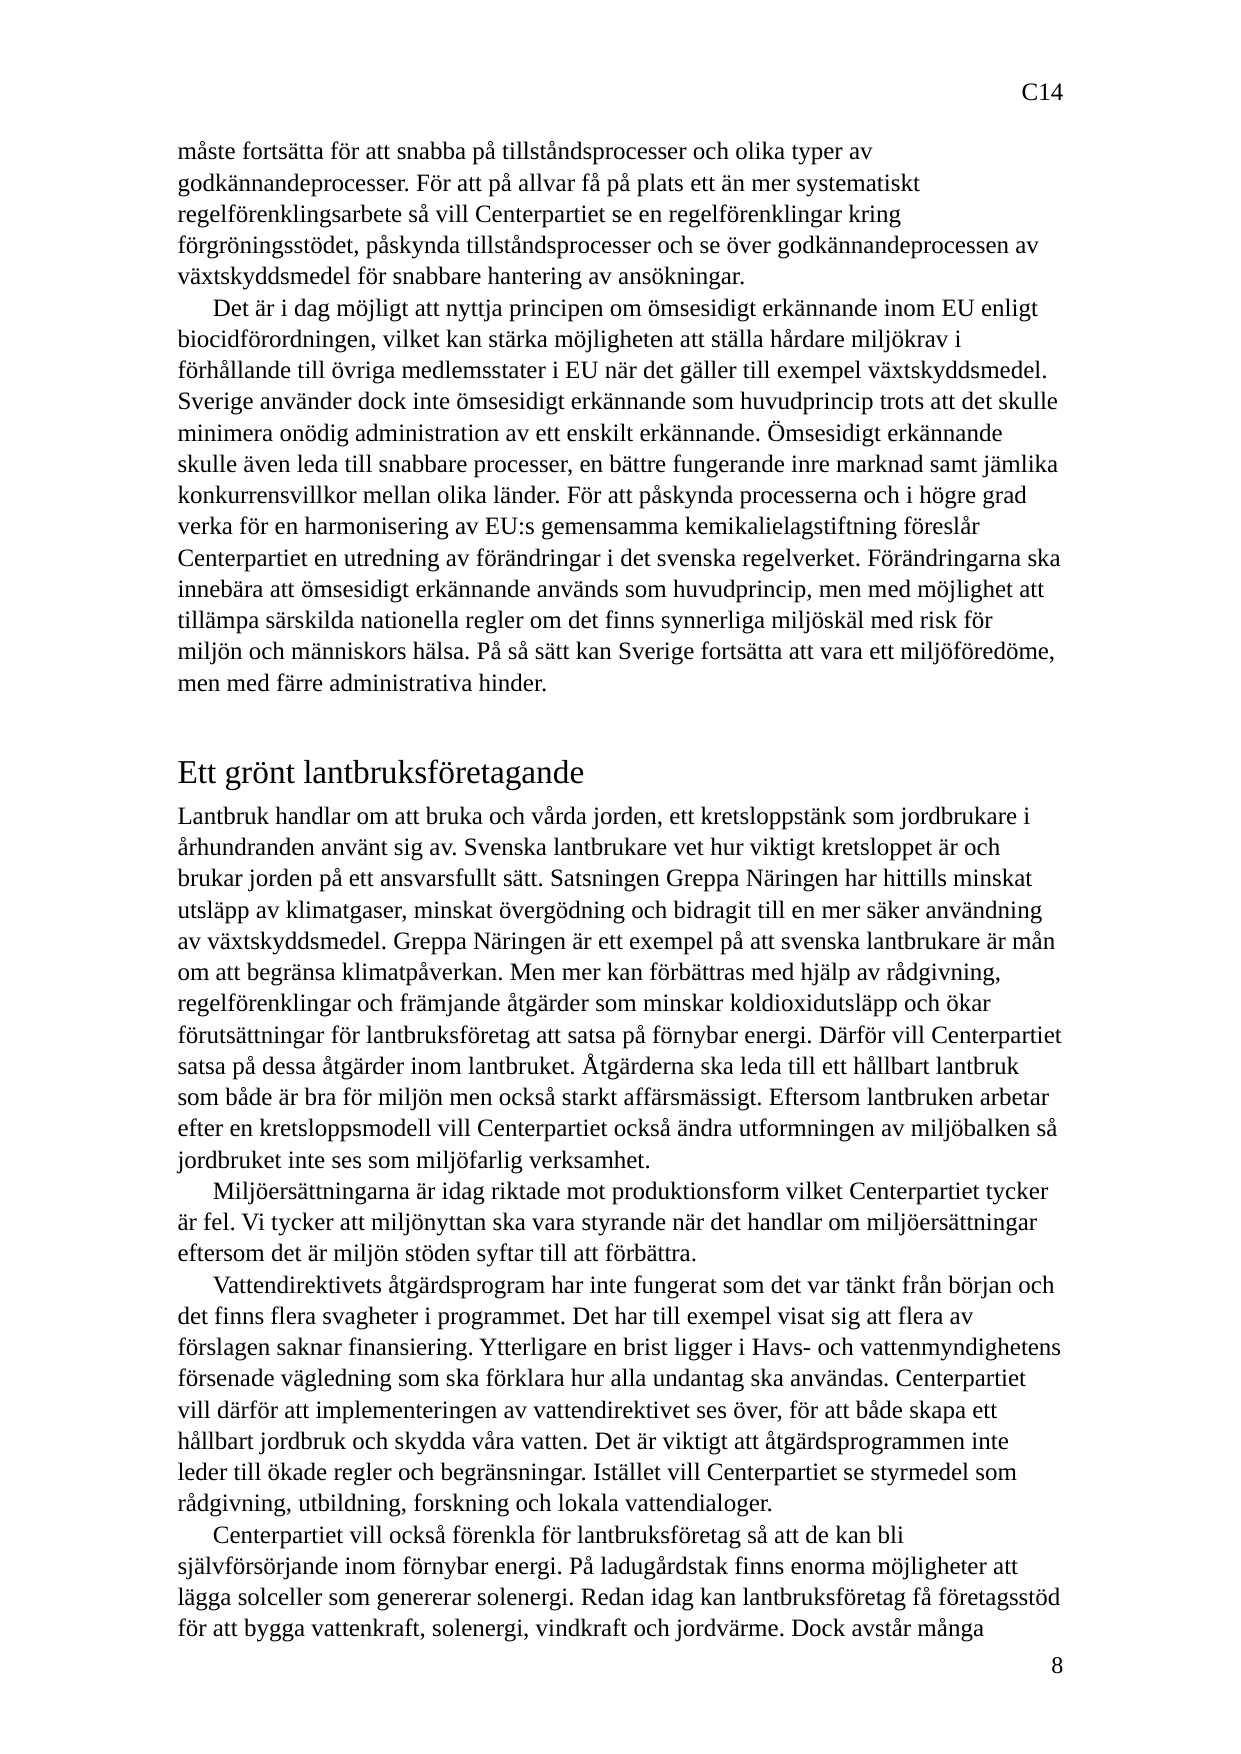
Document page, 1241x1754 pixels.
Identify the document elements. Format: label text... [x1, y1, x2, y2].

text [177, 134, 1063, 290]
subtitle Ett grönt lantbruksföretagande [177, 759, 1063, 790]
text Miljöersättningarna är idag riktade mot produktionsform vilket Centerpartiet tycker är fel. Vi tycker att miljönyttan ska vara styrande när det handlar om miljöersättningar eftersom det är miljön stöden syftar till att förbättra. [177, 1173, 1063, 1267]
text Vattendirektivets åtgärdsprogram har inte fungerat som det var tänkt från början och det finns flera svagheter i programmet. Det har till exempel visat sig att flera av förslagen saknar finansiering. Ytterligare en brist ligger i Havs- och vattenmyndighetens försenade vägledning som ska förklara hur alla undantag ska användas. Centerpartiet vill därför att implementeringen av vattendirektivet ses över, för att både skapa ett hållbart jordbruk och skydda våra vatten. Det är viktigt att åtgärdsprogrammen inte leder till ökade regler och begränsningar. Istället vill Centerpartiet se styrmedel som rådgivning, utbildning, forskning och lokala vattendialoger. [177, 1267, 1063, 1517]
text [177, 1517, 1063, 1642]
text Lantbruk handlar om att bruka och vårda jorden, ett kretsloppstänk som jordbrukare i århundranden använt sig av. Svenska lantbrukare vet hur viktigt kretsloppet är och brukar jorden på ett ansvarsfullt sätt. Satsningen Greppa Näringen har hittills minskat utsläpp av klimatgaser, minskat övergödning och bidragit till en mer säker användning av växtskyddsmedel. Greppa Näringen är ett exempel på att svenska lantbrukare är mån om att begränsa klimatpåverkan. Men mer kan förbättras med hjälp av rådgivning, regelförenklingar och främjande åtgärder som minskar koldioxidutsläpp och ökar förutsättningar för lantbruksföretag att satsa på förnybar energi. Därför vill Centerpartiet satsa på dessa åtgärder inom lantbruket. Åtgärderna ska leda till ett hållbart lantbruk som både är bra för miljön men också starkt affärsmässigt. Eftersom lantbruken arbetar efter en kretsloppsmodell vill Centerpartiet också ändra utformningen av miljöbalken så jordbruket inte ses som miljöfarlig verksamhet. [177, 798, 1063, 1173]
text Det är i dag möjligt att nyttja principen om ömsesidigt erkännande inom EU enligt biocidförordningen, vilket kan stärka möjligheten att ställa hårdare miljökrav i förhållande till övriga medlemsstater i EU när det gäller till exempel växtskyddsmedel. Sverige använder dock inte ömsesidigt erkännande som huvudprincip trots att det skulle minimera onödig administration av ett enskilt erkännande. Ömsesidigt erkännande skulle även leda till snabbare processer, en bättre fungerande inre marknad samt jämlika konkurrensvillkor mellan olika länder. För att påskynda processerna och i högre grad verka för en harmonisering av EU:s gemensamma kemikalielagstiftning föreslår Centerpartiet en utredning av förändringar i det svenska regelverket. Förändringarna ska innebära att ömsesidigt erkännande används som huvudprincip, men med möjlighet att tillämpa särskilda nationella regler om det finns synnerliga miljöskäl med risk för miljön och människors hälsa. På så sätt kan Sverige fortsätta att vara ett miljöföredöme, men med färre administrativa hinder. [177, 290, 1063, 696]
